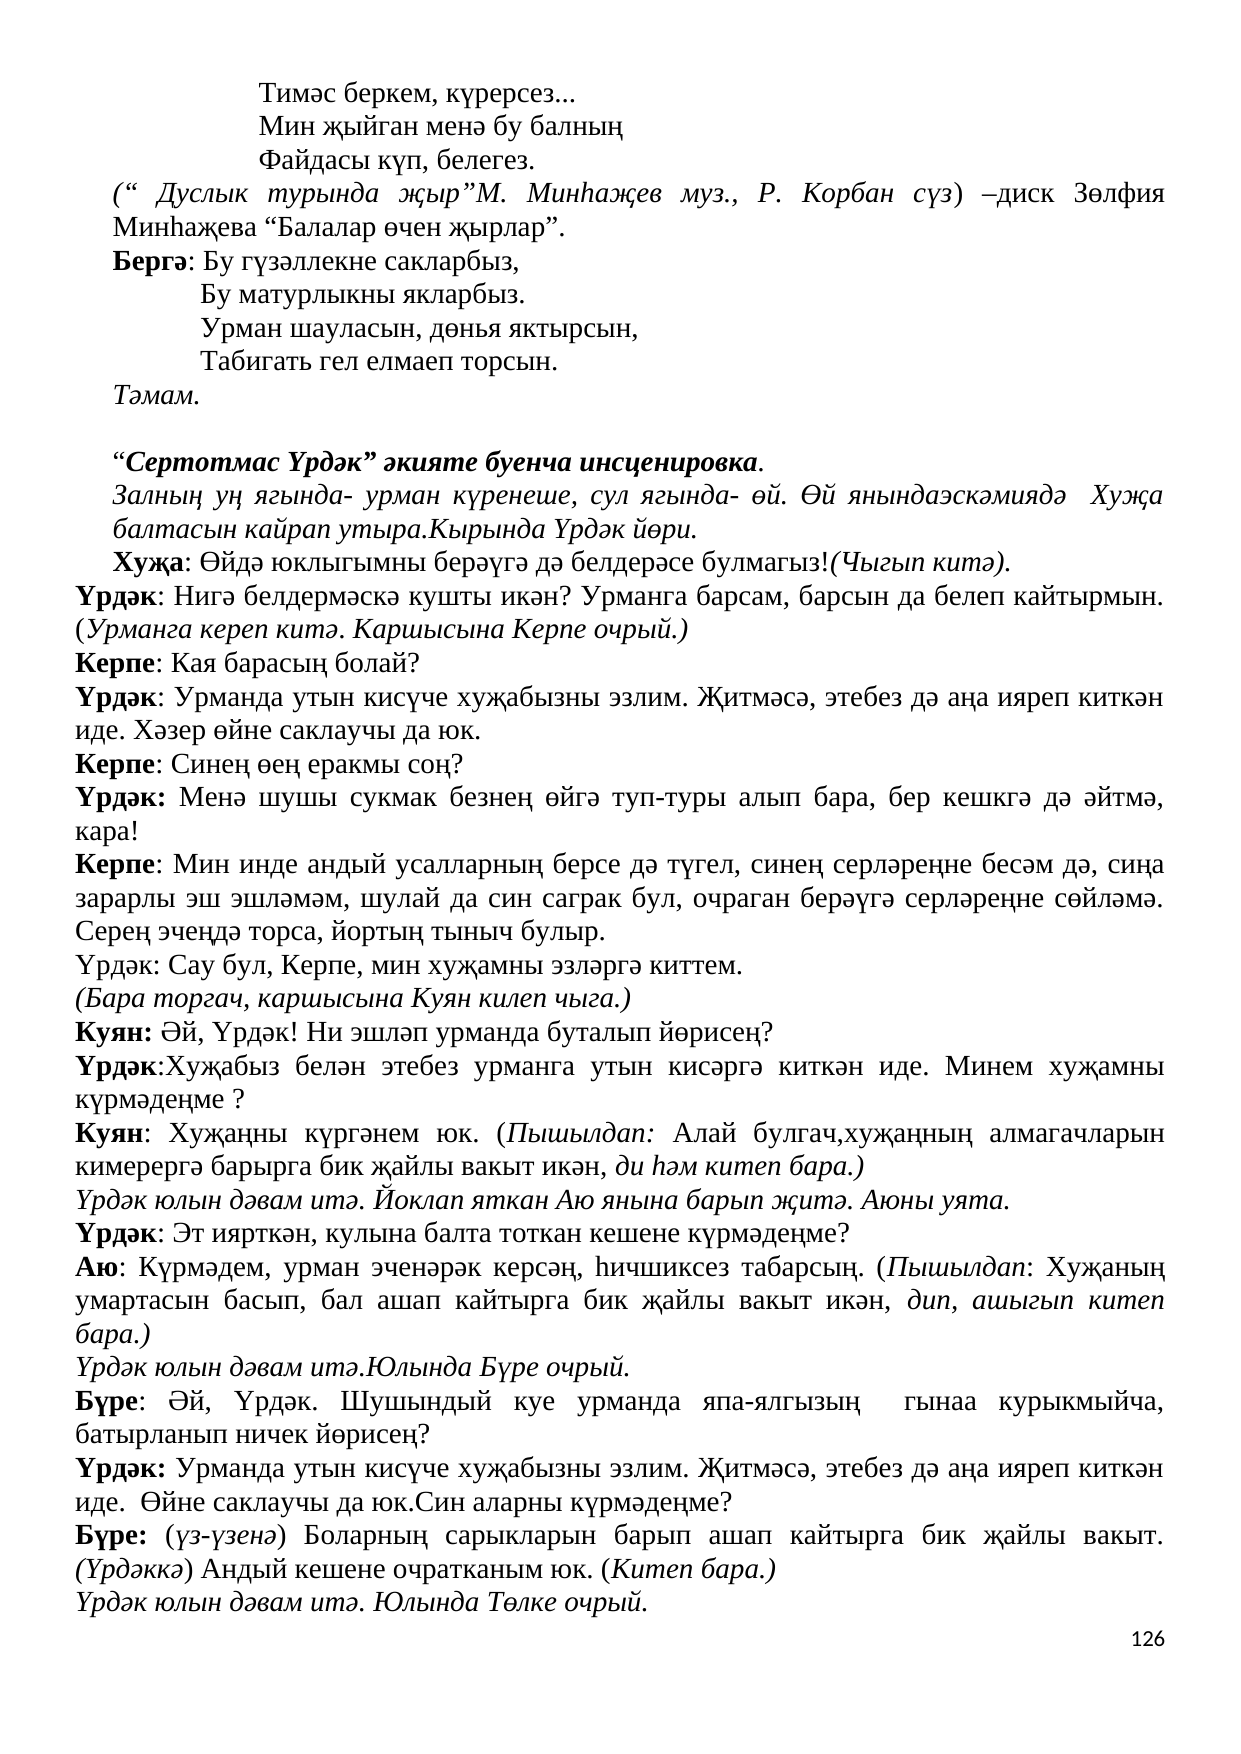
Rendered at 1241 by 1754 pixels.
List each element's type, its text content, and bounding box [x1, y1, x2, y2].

text Үрдәк: Эт иярткән, кулына балта тоткан кешене күрмәдеңме? [75, 1215, 1165, 1249]
text Үрдәк юлын дәвам итә. Юлында Төлке очрый. [75, 1584, 1165, 1618]
list Табигать гел елмаеп торсын. [112, 343, 1165, 377]
list Мин җыйган менә бу балның [112, 108, 1165, 142]
text Керпе: Синең өең еракмы соң? [75, 746, 1165, 779]
text Керпе: Мин инде андый усалларның берсе дә түгел, синең серләреңне бесәм дә, сиңа зарарлы эш эшләмәм, шулай да син саграк бул, очраган берәүгә серләреңне сөйләмә. Серең эчеңдә торса, йортың тыныч булыр. [75, 846, 1165, 947]
text Үрдәк: Урманда утын кисүче хуҗабызны эзлим. Җитмәсә, этебез дә аңа ияреп киткән иде. Хәзер өйне саклаучы да юк. [75, 679, 1165, 746]
text Куян: Хуҗаңны күргәнем юк. (Пышылдап: Алай булгач,хуҗаңның алмагачларын кимерергә барырга бик җайлы вакыт икән, ди һәм китеп бара.) [75, 1115, 1165, 1182]
list Урман шауласын, дөнья яктырсын, [112, 310, 1165, 343]
text Үрдәк: Сау бул, Керпе, мин хуҗамны эзләргә киттем. [75, 947, 1165, 981]
text Керпе: Кая барасың болай? [75, 645, 1165, 679]
list Бергә: Бу гүзәллекне сакларбыз, [112, 243, 1165, 276]
list Тәмам. [112, 377, 1165, 410]
list Тимәс беркем, күрерсез... [112, 75, 1165, 108]
list Файдасы күп, белегез. [112, 142, 1165, 176]
text Үрдәк: Менә шушы сукмак безнең өйгә туп-туры алып бара, бер кешкгә дә әйтмә, кара! [75, 779, 1165, 846]
text Үрдәк юлын дәвам итә.Юлында Бүре очрый. [75, 1349, 1165, 1383]
text Үрдәк юлын дәвам итә. Йоклап яткан Аю янына барып җитә. Аюны уята. [75, 1182, 1165, 1215]
list Хуҗа: Өйдә юклыгымны берәүгә дә белдерәсе булмагыз!(Чыгып китә). [112, 544, 1165, 578]
text Аю: Күрмәдем, урман эченәрәк керсәң, һичшиксез табарсың. (Пышылдап: Хуҗаның умартасын басып, бал ашап кайтырга бик җайлы вакыт икән, дип, ашыгып китеп бара.) [75, 1249, 1165, 1349]
text Бүре: (үз-үзенә) Боларның сарыкларын барып ашап кайтырга бик җайлы вакыт. (Үрдәккә) Андый кешене очратканым юк. (Китеп бара.) [75, 1517, 1165, 1584]
text (Бара торгач, каршысына Куян килеп чыга.) [75, 981, 1165, 1014]
list (“ Дуслык турында җыр”М. Минһаҗев муз., Р. Корбан сүз) –диск Зөлфия Минһаҗева “Балалар өчен җырлар”. [112, 176, 1165, 243]
text Бүре: Әй, Үрдәк. Шушындый куе урманда япа-ялгызың гынаа курыкмыйча, батырланып ничек йөрисең? [75, 1383, 1165, 1450]
text Үрдәк:Хуҗабыз белән этебез урманга утын кисәргә киткән иде. Минем хуҗамны күрмәдеңме ? [75, 1048, 1165, 1115]
list “Сертотмас Үрдәк” әкияте буенча инсценировка. [112, 444, 1165, 477]
list Бу матурлыкны якларбыз. [112, 276, 1165, 310]
text Куян: Әй, Үрдәк! Ни эшләп урманда буталып йөрисең? [75, 1014, 1165, 1048]
text Үрдәк: Урманда утын кисүче хуҗабызны эзлим. Җитмәсә, этебез дә аңа ияреп киткән иде. Өйне саклаучы да юк.Син аларны күрмәдеңме? [75, 1450, 1165, 1517]
list Залның уң ягында- урман күренеше, сул ягында- өй. Өй янындаэскәмиядә Хуҗа балтасын кайрап утыра.Кырында Үрдәк йөри. [112, 477, 1165, 544]
text Үрдәк: Нигә белдермәскә кушты икән? Урманга барсам, барсын да белеп кайтырмын. (Урманга кереп китә. Каршысына Керпе очрый.) [75, 578, 1165, 645]
